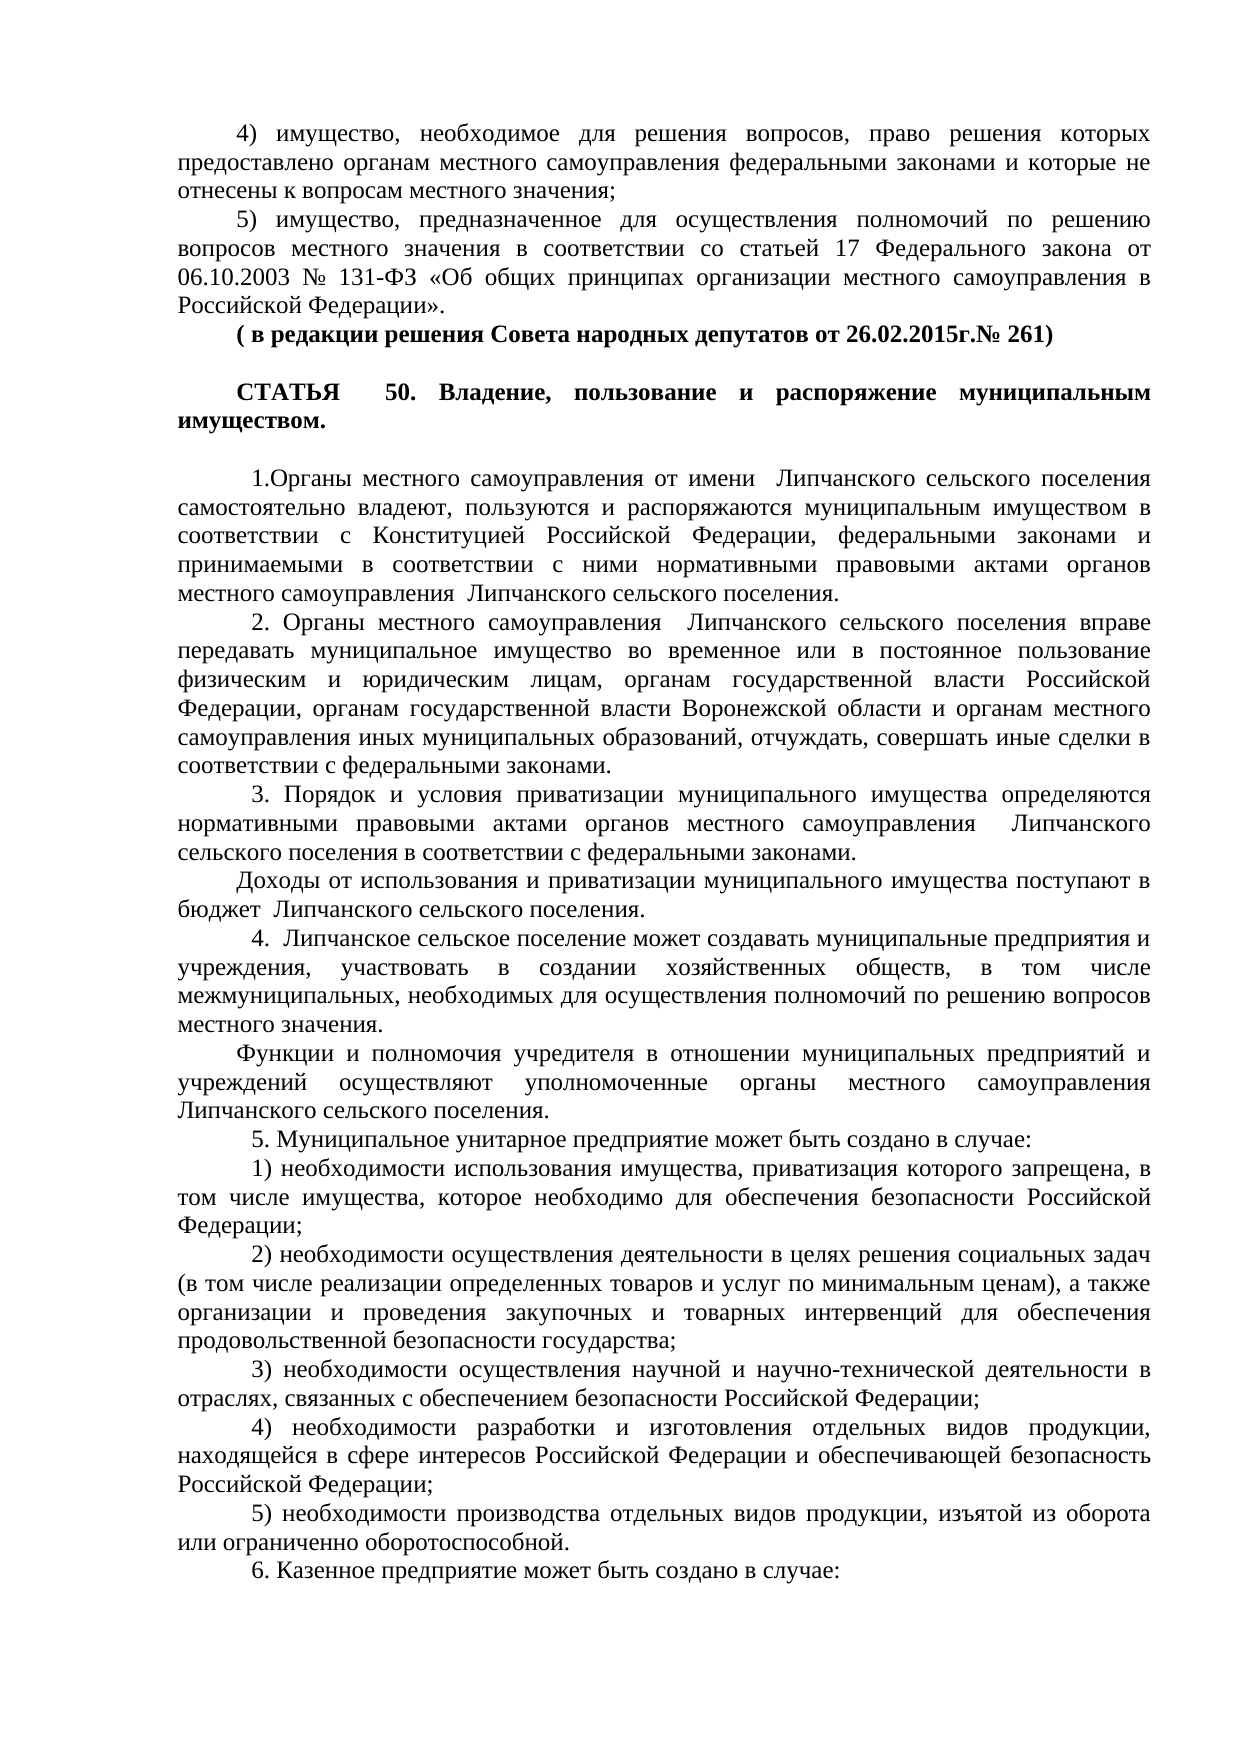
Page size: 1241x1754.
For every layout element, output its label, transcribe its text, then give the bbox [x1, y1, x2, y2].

text Доходы от использования и приватизации муниципального имущества поступают в бюджет Липчанского сельского поселения. [177, 866, 1152, 923]
text 3) необходимости осуществления научной и научно-технической деятельности в отраслях, связанных с обеспечением безопасности Российской Федерации; [177, 1354, 1152, 1412]
text 1.Органы местного самоуправления от имени Липчанского сельского поселения самостоятельно владеют, пользуются и распоряжаются муниципальным имуществом в соответствии с Конституцией Российской Федерации, федеральными законами и принимаемыми в соответствии с ними нормативными правовыми актами органов местного самоуправления Липчанского сельского поселения. [177, 463, 1152, 607]
text 3. Порядок и условия приватизации муниципального имущества определяются нормативными правовыми актами органов местного самоуправления Липчанского сельского поселения в соответствии с федеральными законами. [177, 779, 1152, 866]
text СТАТЬЯ 50. Владение, пользование и распоряжение муниципальным имуществом. [177, 377, 1152, 434]
text Функции и полномочия учредителя в отношении муниципальных предприятий и учреждений осуществляют уполномоченные органы местного самоуправления Липчанского сельского поселения. [177, 1038, 1152, 1124]
text 4) необходимости разработки и изготовления отдельных видов продукции, находящейся в сфере интересов Российской Федерации и обеспечивающей безопасность Российской Федерации; [177, 1412, 1152, 1498]
text 5) необходимости производства отдельных видов продукции, изъятой из оборота или ограниченно оборотоспособной. [177, 1498, 1152, 1556]
text ( в редакции решения Совета народных депутатов от 26.02.2015г.№ 261) [177, 319, 1152, 348]
text 5) имущество, предназначенное для осуществления полномочий по решению вопросов местного значения в соответствии со статьей 17 Федерального закона от 06.10.2003 № 131-ФЗ «Об общих принципах организации местного самоуправления в Российской Федерации». [177, 204, 1152, 319]
text 2) необходимости осуществления деятельности в целях решения социальных задач (в том числе реализации определенных товаров и услуг по минимальным ценам), а также организации и проведения закупочных и товарных интервенций для обеспечения продовольственной безопасности государства; [177, 1239, 1152, 1354]
text 1) необходимости использования имущества, приватизация которого запрещена, в том числе имущества, которое необходимо для обеспечения безопасности Российской Федерации; [177, 1153, 1152, 1239]
text 2. Органы местного самоуправления Липчанского сельского поселения вправе передавать муниципальное имущество во временное или в постоянное пользование физическим и юридическим лицам, органам государственной власти Российской Федерации, органам государственной власти Воронежской области и органам местного самоуправления иных муниципальных образований, отчуждать, совершать иные сделки в соответствии с федеральными законами. [177, 607, 1152, 779]
text 4. Липчанское сельское поселение может создавать муниципальные предприятия и учреждения, участвовать в создании хозяйственных обществ, в том числе межмуниципальных, необходимых для осуществления полномочий по решению вопросов местного значения. [177, 923, 1152, 1038]
text 5. Муниципальное унитарное предприятие может быть создано в случае: [177, 1124, 1152, 1153]
text 4) имущество, необходимое для решения вопросов, право решения которых предоставлено органам местного самоуправления федеральными законами и которые не отнесены к вопросам местного значения; [177, 118, 1152, 204]
text 6. Казенное предприятие может быть создано в случае: [177, 1556, 1152, 1584]
